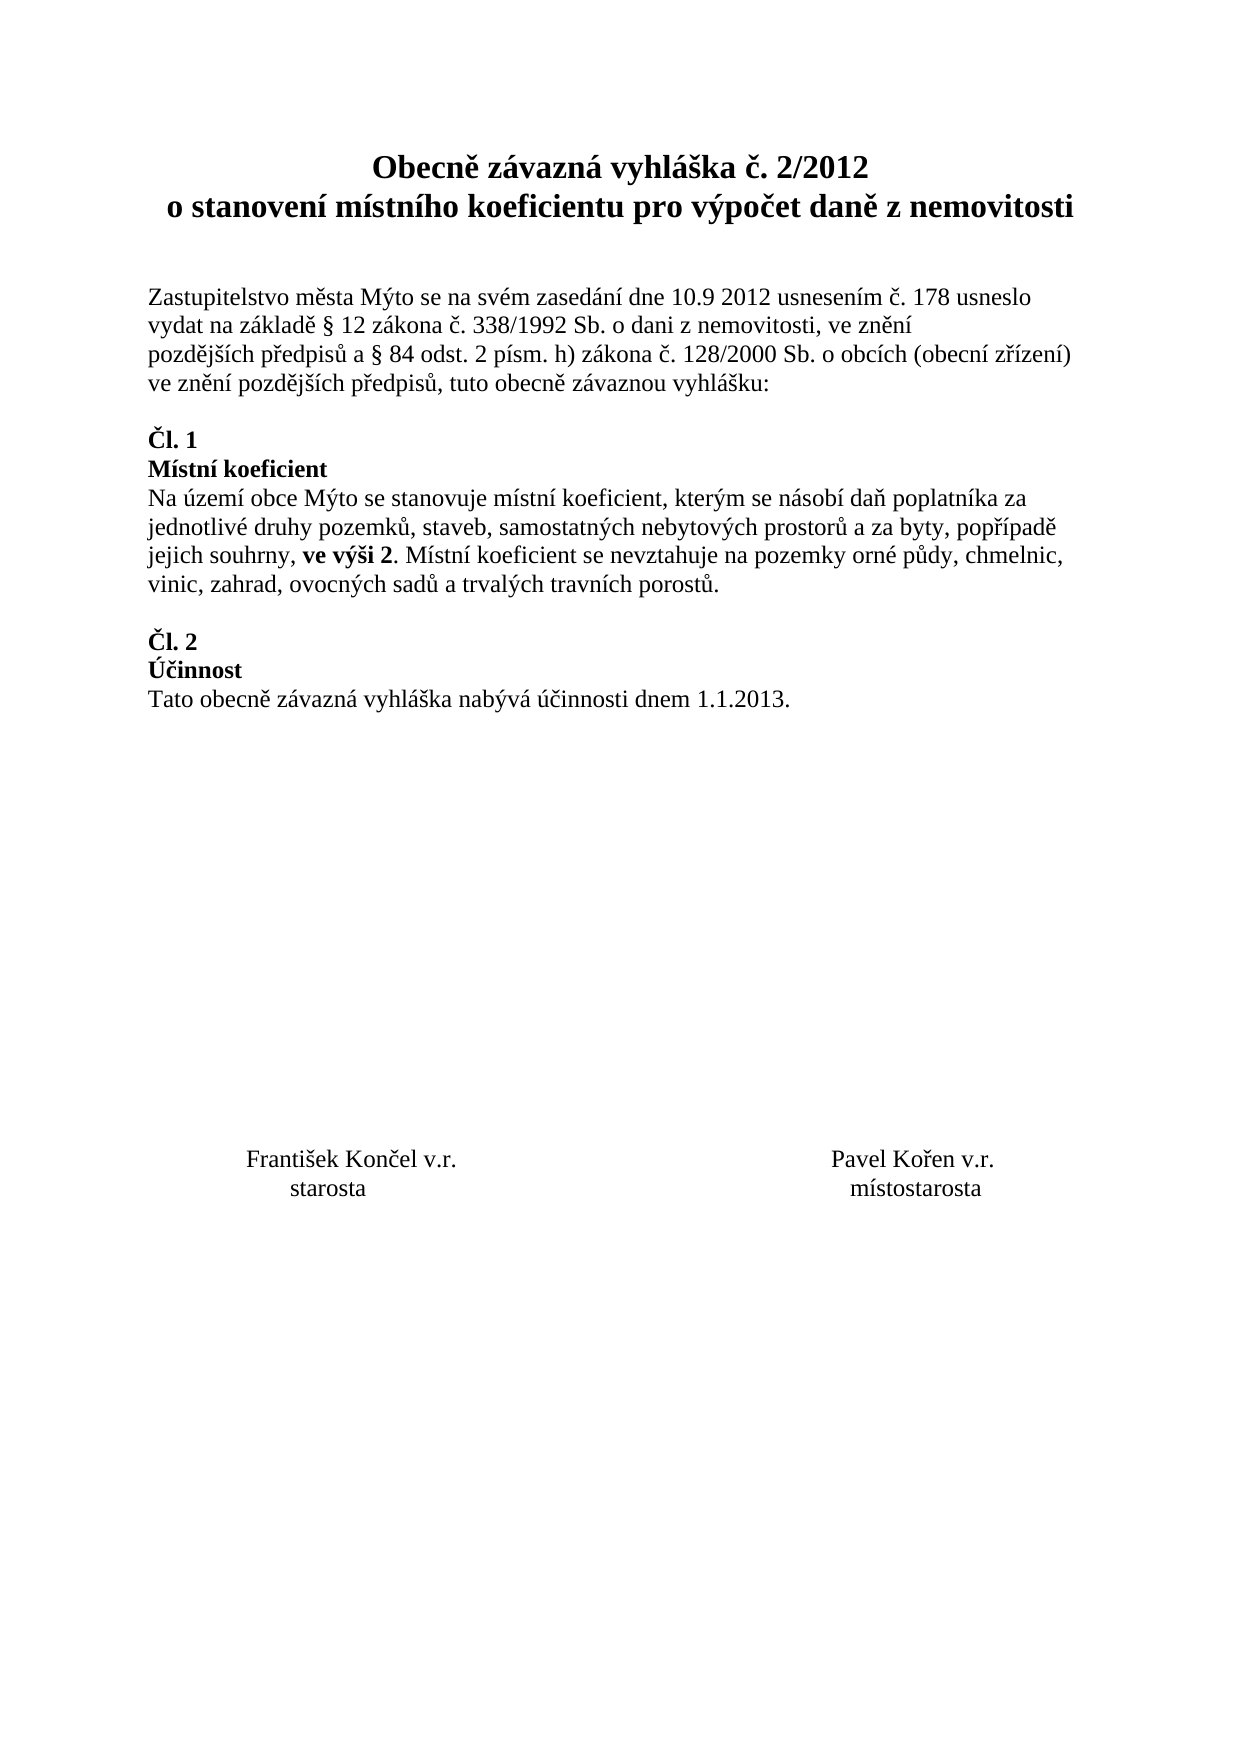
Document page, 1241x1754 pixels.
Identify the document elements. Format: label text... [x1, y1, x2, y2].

text jejich souhrny, ve výši 2. Místní koeficient se nevztahuje na pozemky orné půdy, chmelnic, [148, 541, 1093, 569]
text Tato obecně závazná vyhláška nabývá účinnosti dnem 1.1.2013. [148, 684, 1093, 713]
text Zastupitelstvo města Mýto se na svém zasedání dne 10.9 2012 usnesením č. 178 usneslo vydat na základě § 12 zákona č. 338/1992 Sb. o dani z nemovitosti, ve znění [148, 282, 1093, 339]
text Na území obce Mýto se stanovuje místní koeficient, kterým se násobí daň poplatníka za [148, 483, 1093, 512]
text o stanovení místního koeficientu pro výpočet daně z nemovitosti [148, 186, 1093, 224]
text Čl. 2 [148, 627, 1093, 656]
text Účinnost [148, 656, 1093, 684]
text starosta místostarosta [148, 1173, 1093, 1202]
text František Končel v.r. Pavel Kořen v.r. [148, 1144, 1093, 1173]
text Čl. 1 [148, 426, 1093, 454]
text Místní koeficient [148, 454, 1093, 483]
text vinic, zahrad, ovocných sadů a trvalých travních porostů. [148, 569, 1093, 598]
text jednotlivé druhy pozemků, staveb, samostatných nebytových prostorů a za byty, popřípadě [148, 512, 1093, 541]
text ve znění pozdějších předpisů, tuto obecně závaznou vyhlášku: [148, 368, 1093, 397]
text Obecně závazná vyhláška č. 2/2012 [148, 148, 1093, 186]
text pozdějších předpisů a § 84 odst. 2 písm. h) zákona č. 128/2000 Sb. o obcích (obecní zřízení) [148, 339, 1093, 368]
